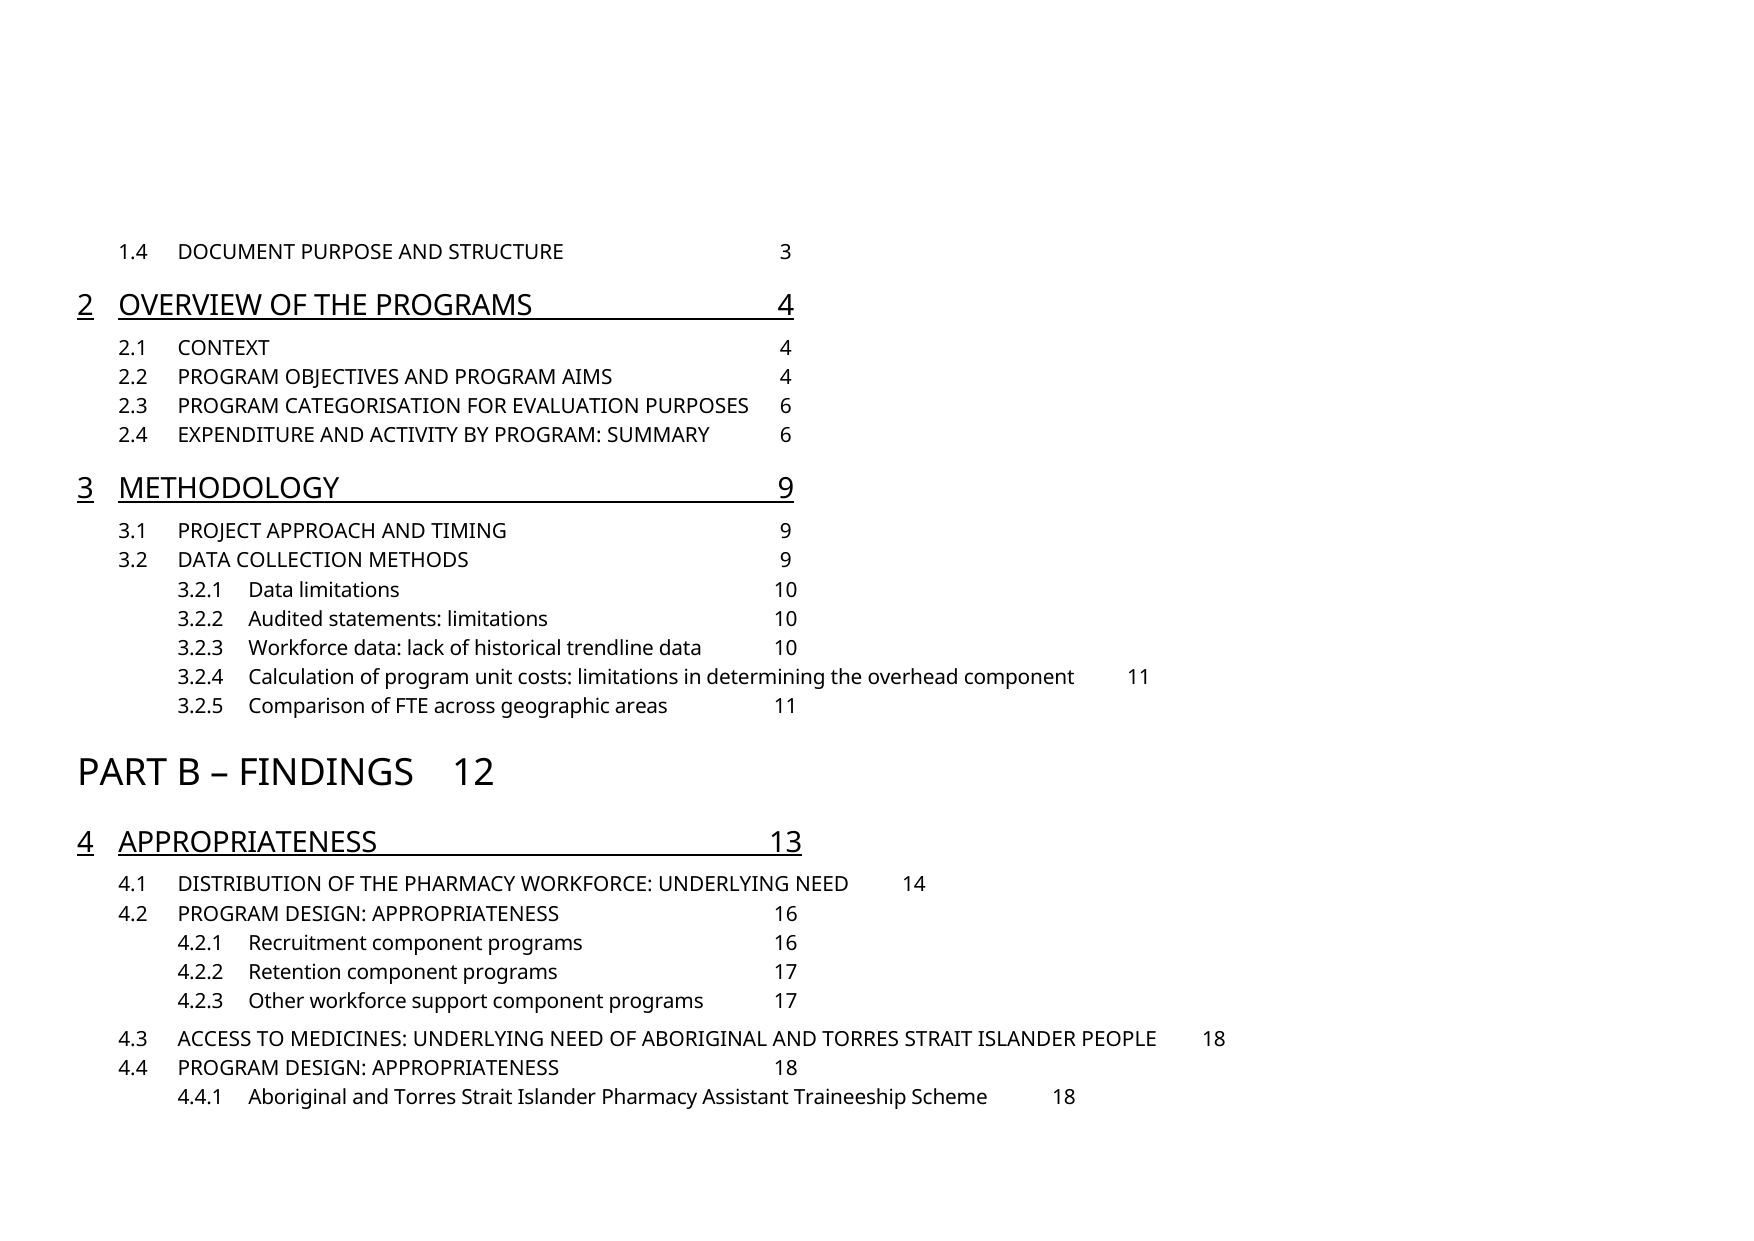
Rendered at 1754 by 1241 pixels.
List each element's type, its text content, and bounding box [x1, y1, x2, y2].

text 2.4 Expenditure and activity by Program: summary 6 [118, 420, 1512, 449]
text 3.2 Data Collection methods 9 [118, 545, 1512, 574]
text 3.2.3 Workforce data: lack of historical trendline data 10 [177, 632, 1512, 661]
text 3.2.2 Audited statements: limitations 10 [177, 603, 1512, 632]
text 4.3 Access to Medicines: Underlying Need of Aboriginal and Torres Strait Islander People 18 [118, 1023, 1512, 1052]
text 3.1 Project approach and timing 9 [118, 516, 1512, 545]
text 4.2 Program design: Appropriateness 16 [118, 898, 1512, 927]
text 3.2.4 Calculation of program unit costs: limitations in determining the overhead component 11 [177, 661, 1512, 691]
text 4.4 Program design: Appropriateness 18 [118, 1052, 1512, 1081]
text 2.2 Program objectives and program aims 4 [118, 361, 1512, 391]
text 3 Methodology 9 [77, 468, 1512, 507]
text 2.1 Context 4 [118, 332, 1512, 361]
text PART B – FINDINGS 12 [77, 745, 1618, 796]
text 1.4 Document purpose and structure 3 [118, 236, 1512, 265]
text 4.2.1 Recruitment component programs 16 [177, 927, 1512, 956]
text 4.1 Distribution of the pharmacy workforce: underlying need 14 [118, 869, 1512, 898]
text 4.2.3 Other workforce support component programs 17 [177, 986, 1512, 1015]
text 2.3 Program Categorisation for evaluation purposes 6 [118, 391, 1512, 420]
text 2 Overview of the Programs 4 [77, 284, 1512, 324]
text 3.2.1 Data limitations 10 [177, 574, 1512, 603]
text 3.2.5 Comparison of FTE across geographic areas 11 [177, 691, 1512, 720]
text 4 Appropriateness 13 [77, 821, 1512, 861]
text 4.2.2 Retention component programs 17 [177, 956, 1512, 986]
text 4.4.1 Aboriginal and Torres Strait Islander Pharmacy Assistant Traineeship Scheme 18 [177, 1081, 1512, 1111]
